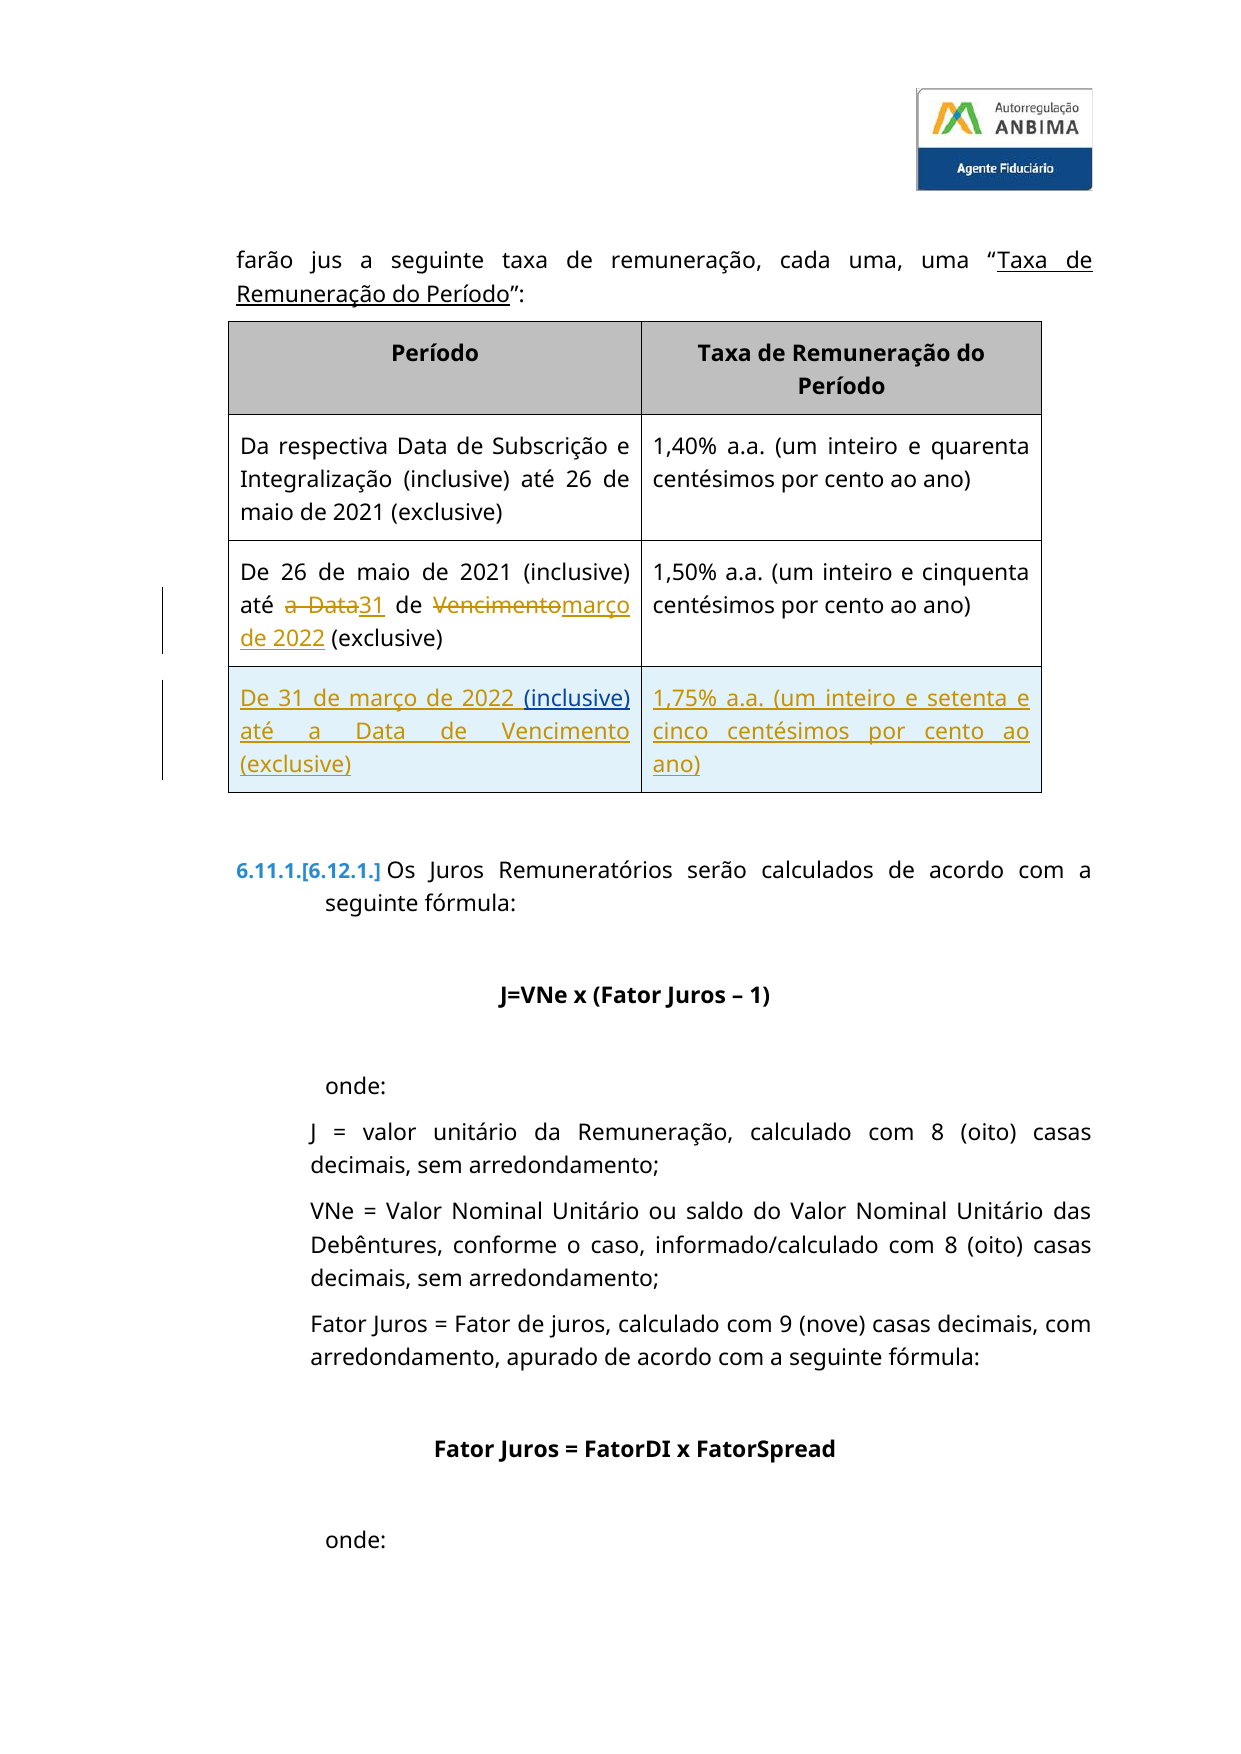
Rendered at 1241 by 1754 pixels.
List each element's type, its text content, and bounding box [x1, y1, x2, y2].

text Fator Juros = Fator de juros, calculado com 9 (nove) casas decimais, com arredondamento, apurado de acordo com a seguinte fórmula: [310, 1306, 1092, 1372]
list Os Juros Remuneratórios serão calculados de acordo com a seguinte fórmula: [236, 851, 1092, 918]
text VNe = Valor Nominal Unitário ou saldo do Valor Nominal Unitário das Debêntures, conforme o caso, informado/calculado com 8 (oito) casas decimais, sem arredondamento; [310, 1193, 1092, 1293]
text onde: [310, 1068, 1092, 1101]
table_cell De 26 de maio de 2021 (inclusive) até de (exclusive) [229, 541, 641, 666]
table_cell Da respectiva Data de Subscrição e Integralização (inclusive) até 26 de maio de 2021 (exclusive) [229, 415, 641, 540]
text Fator Juros = FatorDI x FatorSpread [177, 1431, 1092, 1464]
text J=VNe x (Fator Juros – 1) [177, 976, 1092, 1010]
table_cell 1,40% a.a. (um inteiro e quarenta centésimos por cento ao ano) [642, 415, 1041, 540]
table_cell 1,50% a.a. (um inteiro e cinquenta centésimos por cento ao ano) [642, 541, 1041, 666]
text onde: [325, 1522, 1092, 1556]
picture [916, 88, 1093, 191]
text J = valor unitário da Remuneração, calculado com 8 (oito) casas decimais, sem arredondamento; [310, 1114, 1092, 1181]
table_header Período [229, 322, 641, 414]
table_header Taxa de Remuneração do Período [642, 322, 1041, 414]
